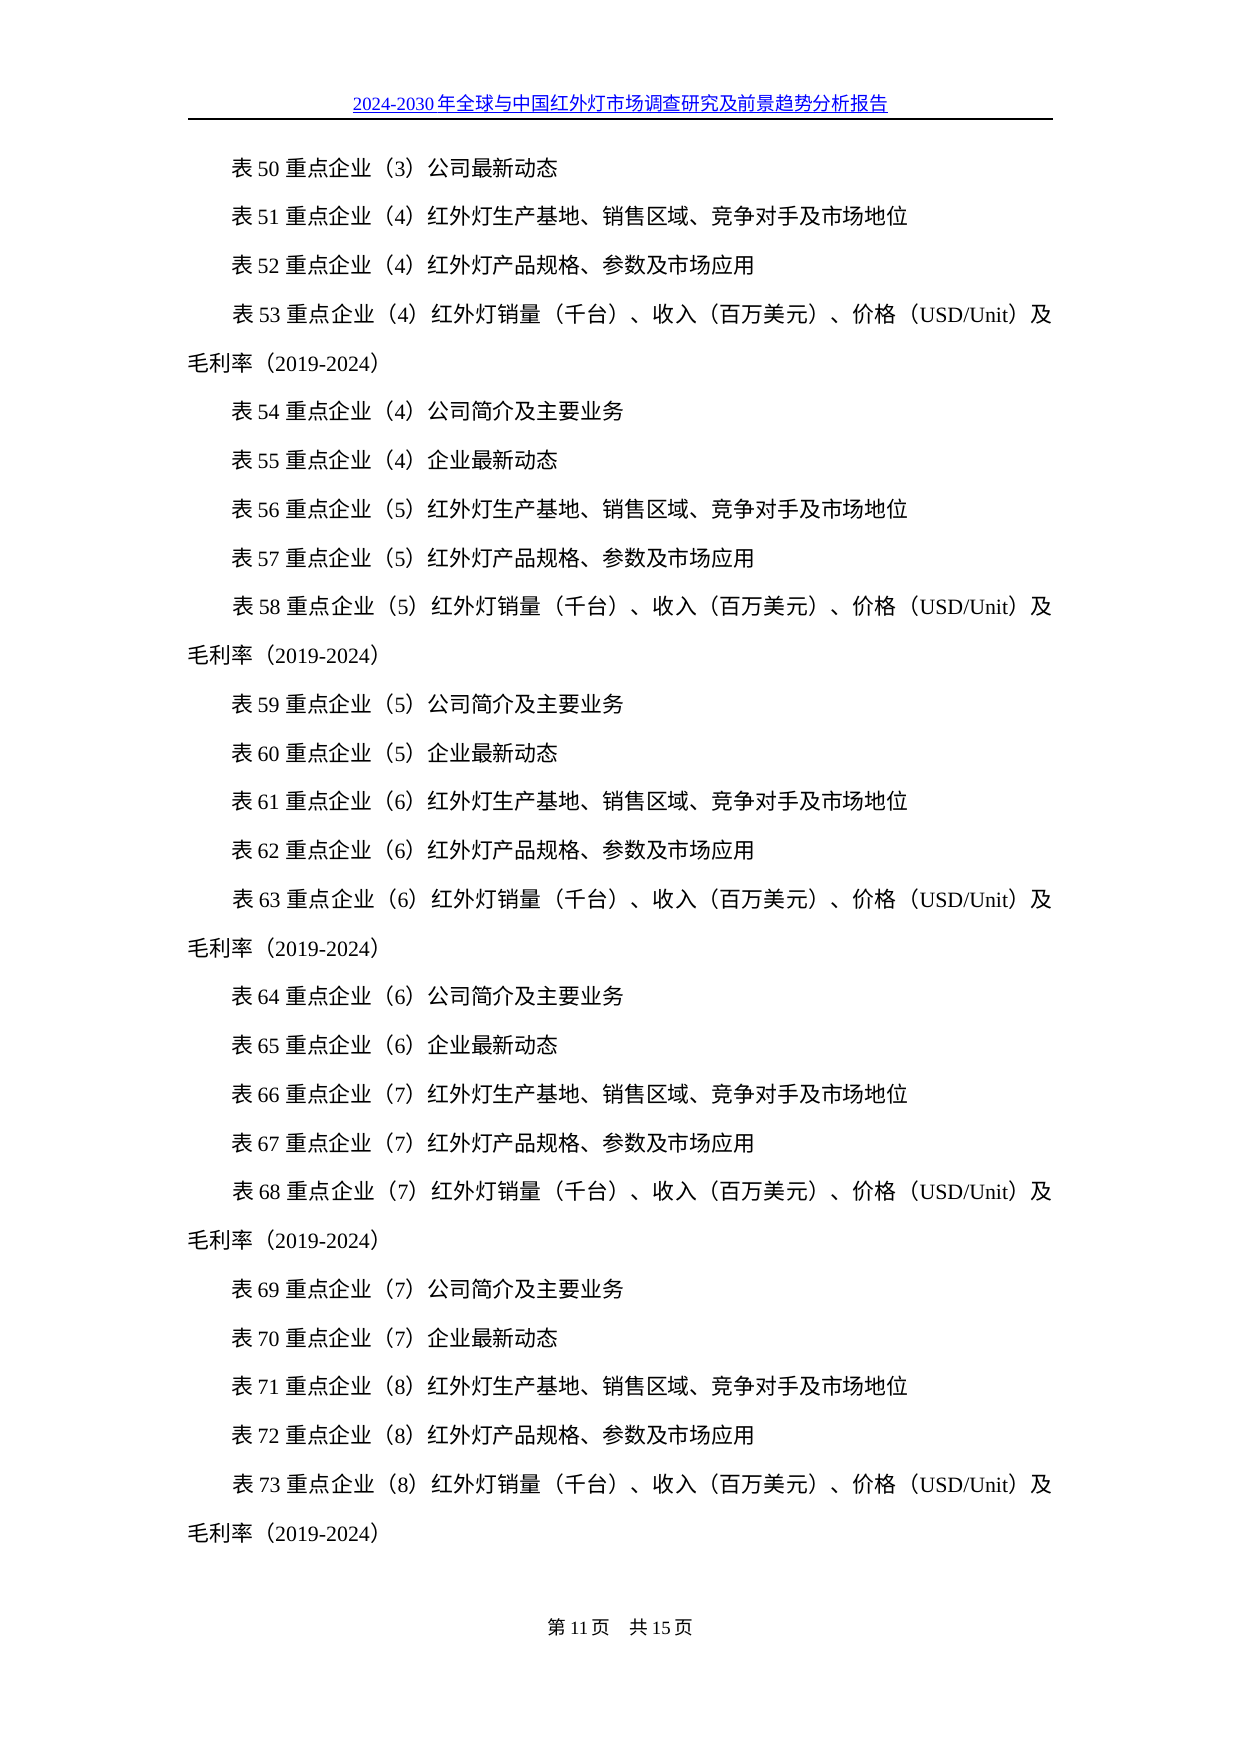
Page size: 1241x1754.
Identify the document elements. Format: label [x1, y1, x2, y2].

text [187, 150, 1053, 1548]
